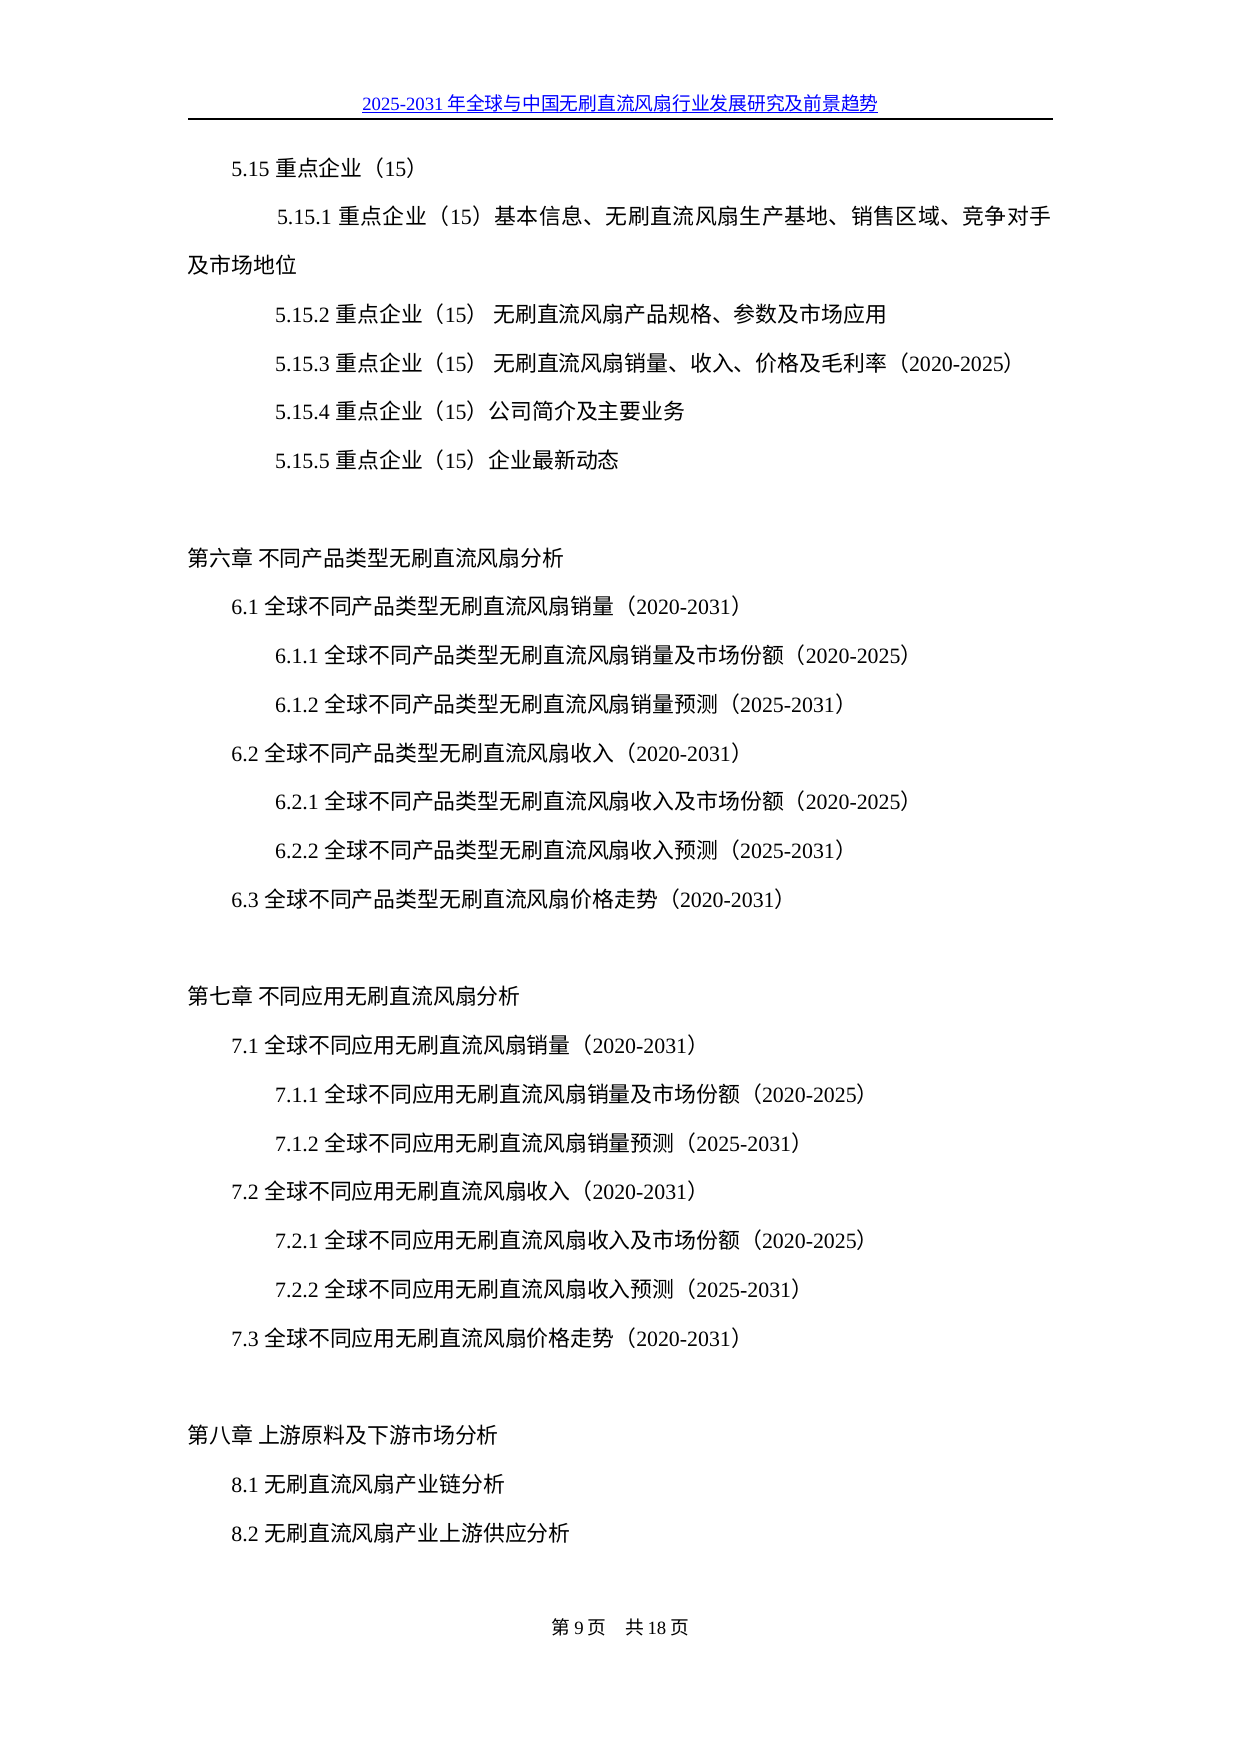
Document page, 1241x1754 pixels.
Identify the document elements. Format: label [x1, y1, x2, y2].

text [187, 150, 1053, 1548]
